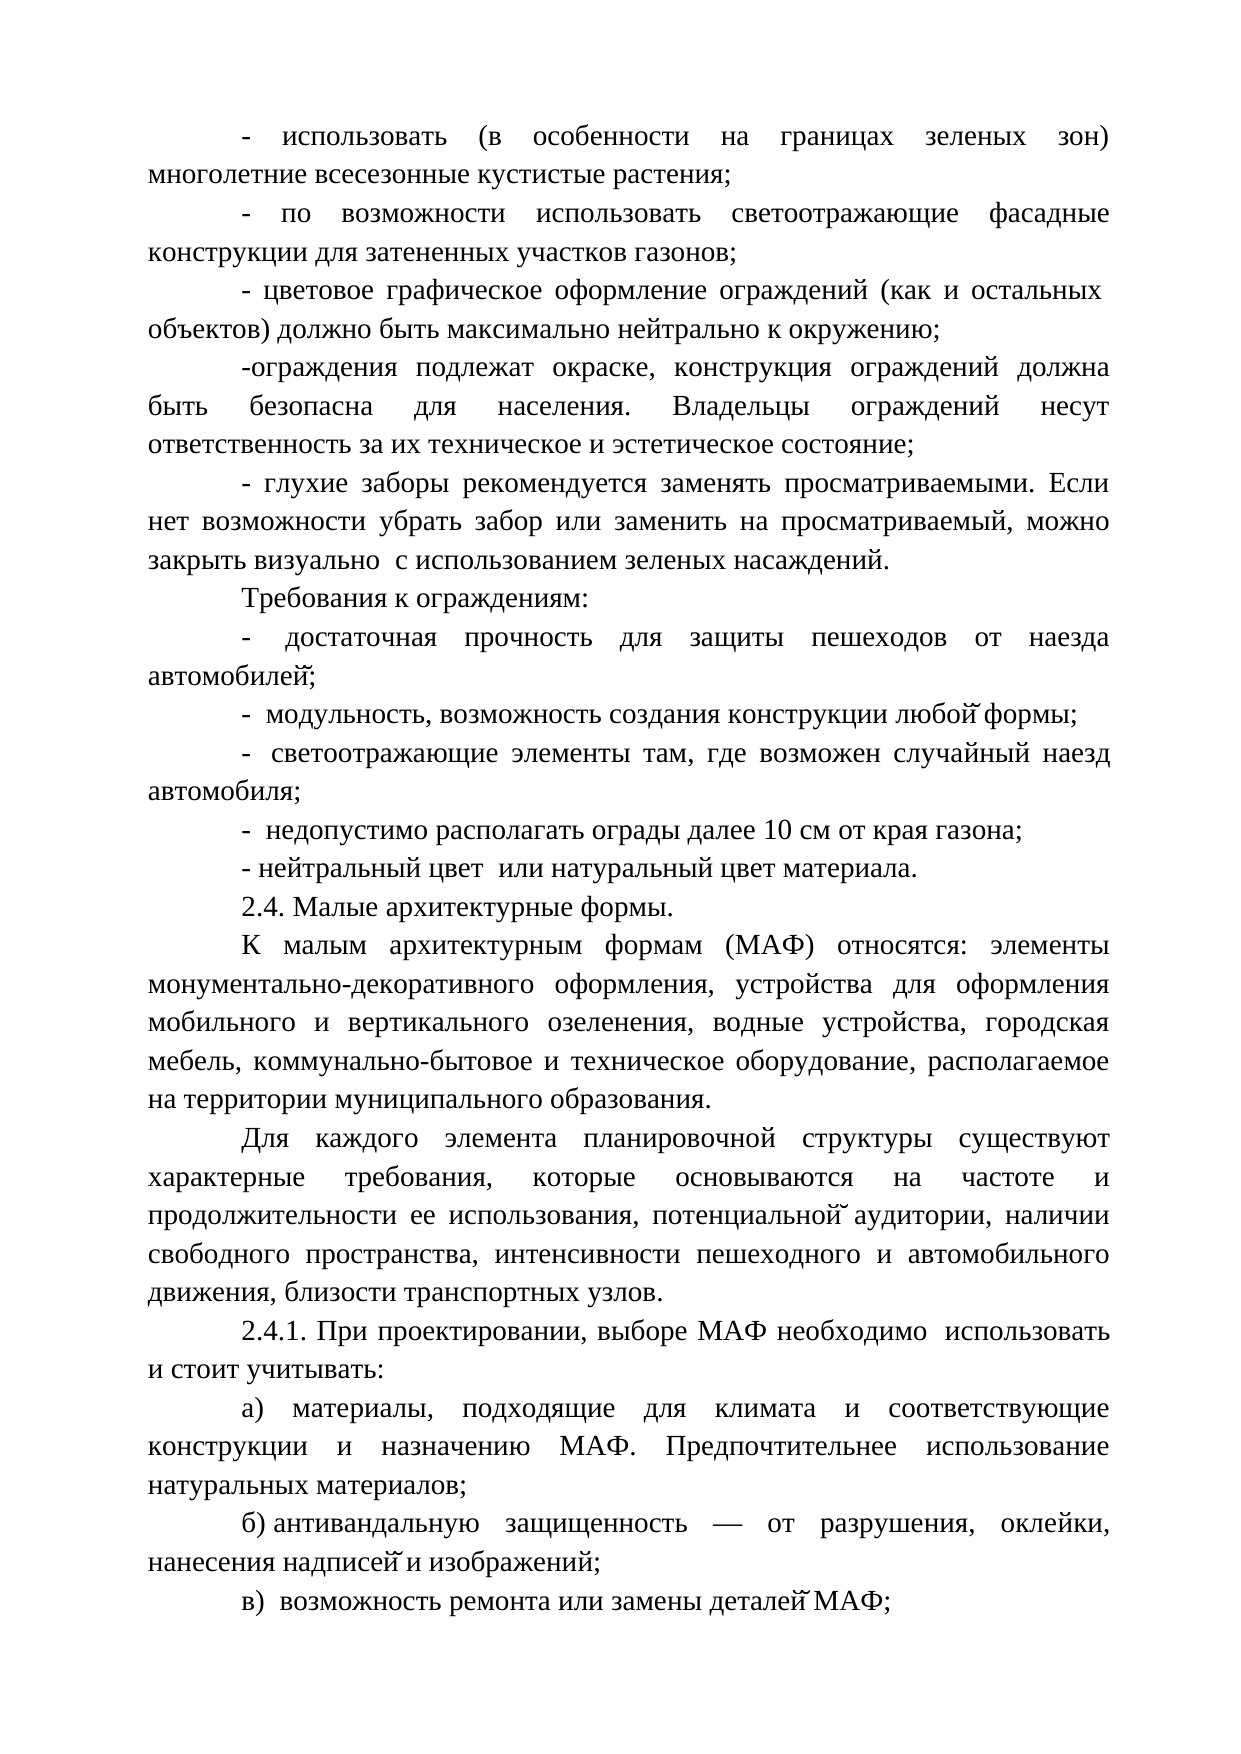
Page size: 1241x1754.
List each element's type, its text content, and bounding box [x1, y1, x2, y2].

text 2.4.1. При проектировании, выборе МАФ необходимо использовать и стоит учитывать: [148, 1313, 1110, 1385]
text б) антивандальную защищенность ― от разрушения, оклейки, нанесения надписей̆ и изображений; [148, 1506, 1110, 1578]
text - нейтральный цвет или натуральный цвет материала. [148, 850, 1110, 884]
text - модульность, возможность создания конструкции любой̆ формы; [148, 696, 1110, 730]
text 2.4. Малые архитектурные формы. [148, 889, 1110, 922]
text -ограждения подлежат окраске, конструкция ограждений должна быть безопасна для населения. Владельцы ограждений несут ответственность за их техническое и эстетическое состояние; [148, 349, 1110, 460]
text - глухие заборы рекомендуется заменять просматриваемыми. Если нет возможности убрать забор или заменить на просматриваемый, можно закрыть визуально с использованием зеленых насаждений. [148, 465, 1110, 576]
text - использовать (в особенности на границах зеленых зон) многолетние всесезонные кустистые растения; [148, 118, 1110, 190]
text Требования к ограждениям: [148, 581, 1110, 614]
text - по возможности использовать светоотражающие фасадные конструкции для затененных участков газонов; [148, 195, 1110, 267]
text - цветовое графическое оформление ограждений (как и остальных объектов) должно быть максимально нейтрально к окружению; [148, 272, 1110, 344]
text в) возможность ремонта или замены деталей̆ МАФ; [148, 1583, 1110, 1616]
text - достаточная прочность для защиты пешеходов от наезда автомобилей̆; [148, 619, 1110, 691]
text К малым архитектурным формам (МАФ) относятся: элементы монументально-декоративного оформления, устройства для оформления мобильного и вертикального озеленения, водные устройства, городская мебель, коммунально-бытовое и техническое оборудование, располагаемое на территории муниципального образования. [148, 927, 1110, 1115]
text Для каждого элемента планировочной структуры существуют характерные требования, которые основываются на частоте и продолжительности ее использования, потенциальной̆ аудитории, наличии свободного пространства, интенсивности пешеходного и автомобильного движения, близости транспортных узлов. [148, 1120, 1110, 1308]
text - недопустимо располагать ограды далее от края газона; [148, 812, 1110, 845]
text а) материалы, подходящие для климата и соответствующие конструкции и назначению МАФ. Предпочтительнее использование натуральных материалов; [148, 1390, 1110, 1501]
text - светоотражающие элементы там, где возможен случайный наезд автомобиля; [148, 735, 1110, 807]
